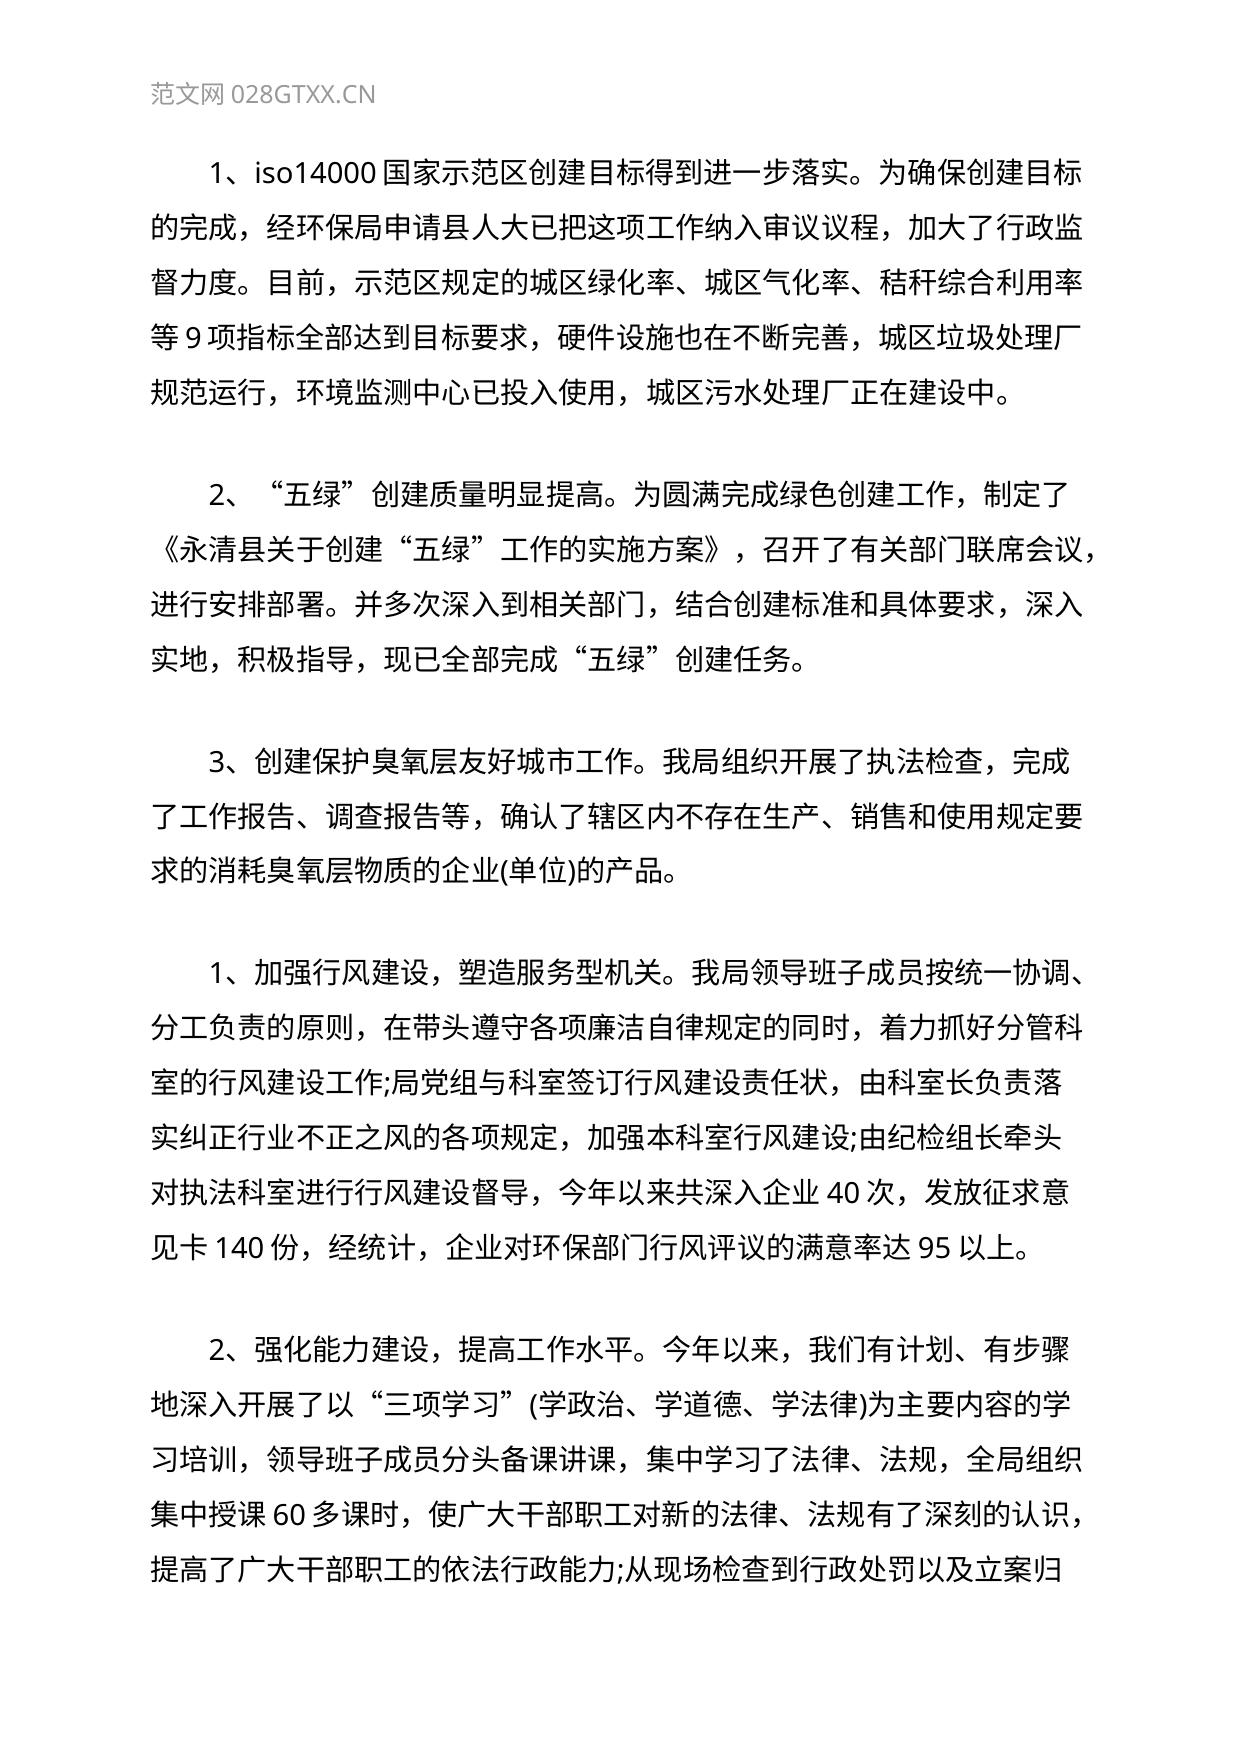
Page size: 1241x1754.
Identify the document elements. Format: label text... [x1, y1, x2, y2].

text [150, 1327, 1090, 1589]
text 2、“五绿”创建质量明显提高。为圆满完成绿色创建工作，制定了《永清县关于创建“五绿”工作的实施方案》，召开了有关部门联席会议，进行安排部署。并多次深入到相关部门，结合创建标准和具体要求，深入实地，积极指导，现已全部完成“五绿”创建任务。 [150, 472, 1090, 679]
text 3、创建保护臭氧层友好城市工作。我局组织开展了执法检查，完成了工作报告、调查报告等，确认了辖区内不存在生产、销售和使用规定要求的消耗臭氧层物质的企业(单位)的产品。 [150, 738, 1090, 890]
text 1、加强行风建设，塑造服务型机关。我局领导班子成员按统一协调、分工负责的原则，在带头遵守各项廉洁自律规定的同时，着力抓好分管科室的行风建设工作;局党组与科室签订行风建设责任状，由科室长负责落实纠正行业不正之风的各项规定，加强本科室行风建设;由纪检组长牵头对执法科室进行行风建设督导，今年以来共深入企业40次，发放征求意见卡140份，经统计，企业对环保部门行风评议的满意率达95以上。 [150, 950, 1090, 1267]
text 1、iso14000国家示范区创建目标得到进一步落实。为确保创建目标的完成，经环保局申请县人大已把这项工作纳入审议议程，加大了行政监督力度。目前，示范区规定的城区绿化率、城区气化率、秸秆综合利用率等9项指标全部达到目标要求，硬件设施也在不断完善，城区垃圾处理厂规范运行，环境监测中心已投入使用，城区污水处理厂正在建设中。 [150, 150, 1090, 412]
